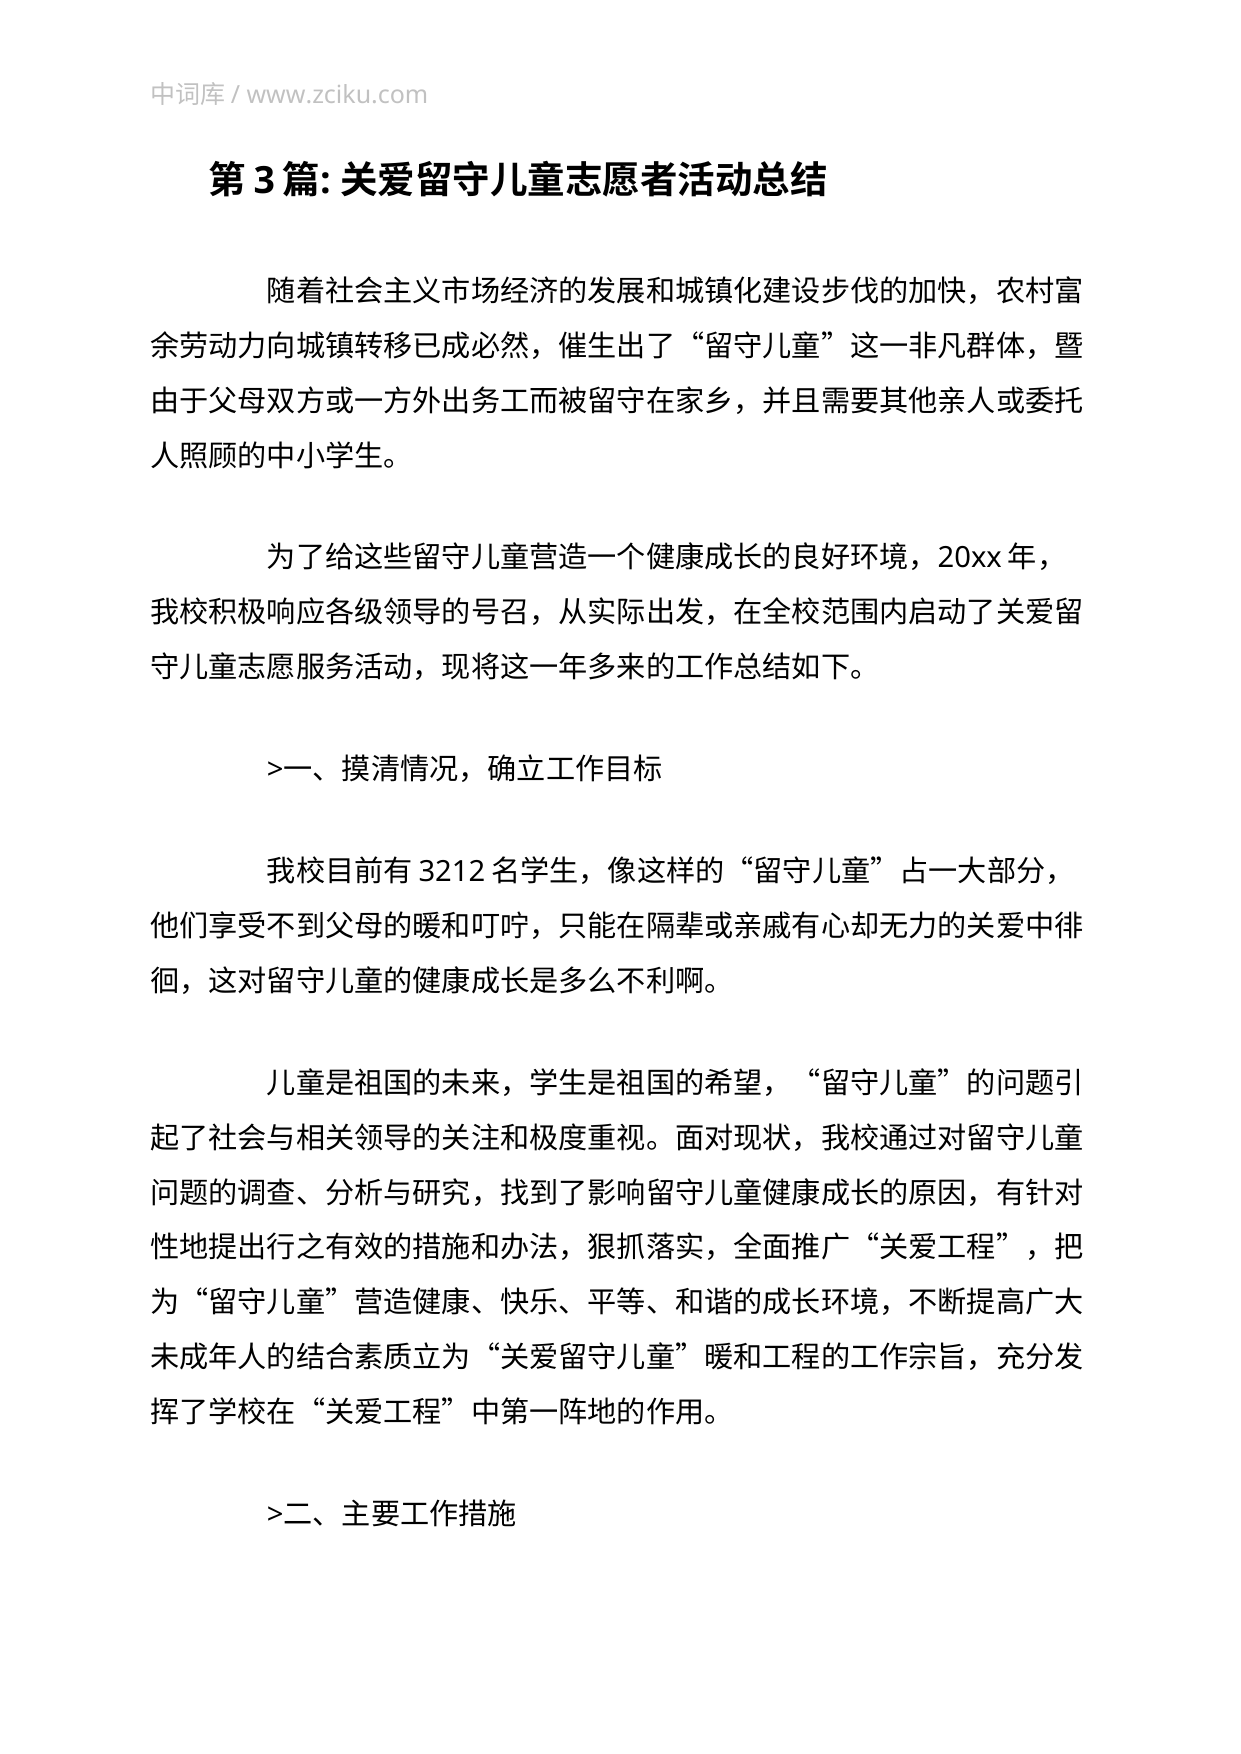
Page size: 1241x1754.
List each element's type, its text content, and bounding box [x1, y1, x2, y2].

text 第3篇: 关爱留守儿童志愿者活动总结 [150, 150, 1090, 204]
text 为了给这些留守儿童营造一个健康成长的良好环境，20xx年，我校积极响应各级领导的号召，从实际出发，在全校范围内启动了关爱留守儿童志愿服务活动，现将这一年多来的工作总结如下。 [150, 534, 1090, 686]
text >二、主要工作措施 [150, 1491, 1090, 1533]
text 儿童是祖国的未来，学生是祖国的希望，“留守儿童”的问题引起了社会与相关领导的关注和极度重视。面对现状，我校通过对留守儿童问题的调查、分析与研究，找到了影响留守儿童健康成长的原因，有针对性地提出行之有效的措施和办法，狠抓落实，全面推广“关爱工程”，把为“留守儿童”营造健康、快乐、平等、和谐的成长环境，不断提高广大未成年人的结合素质立为“关爱留守儿童”暖和工程的工作宗旨，充分发挥了学校在“关爱工程”中第一阵地的作用。 [150, 1059, 1090, 1431]
text >一、摸清情况，确立工作目标 [150, 746, 1090, 788]
text 随着社会主义市场经济的发展和城镇化建设步伐的加快，农村富余劳动力向城镇转移已成必然，催生出了“留守儿童”这一非凡群体，暨由于父母双方或一方外出务工而被留守在家乡，并且需要其他亲人或委托人照顾的中小学生。 [150, 268, 1090, 474]
text 我校目前有3212名学生，像这样的“留守儿童”占一大部分，他们享受不到父母的暖和叮咛，只能在隔辈或亲戚有心却无力的关爱中徘徊，这对留守儿童的健康成长是多么不利啊。 [150, 848, 1090, 1000]
